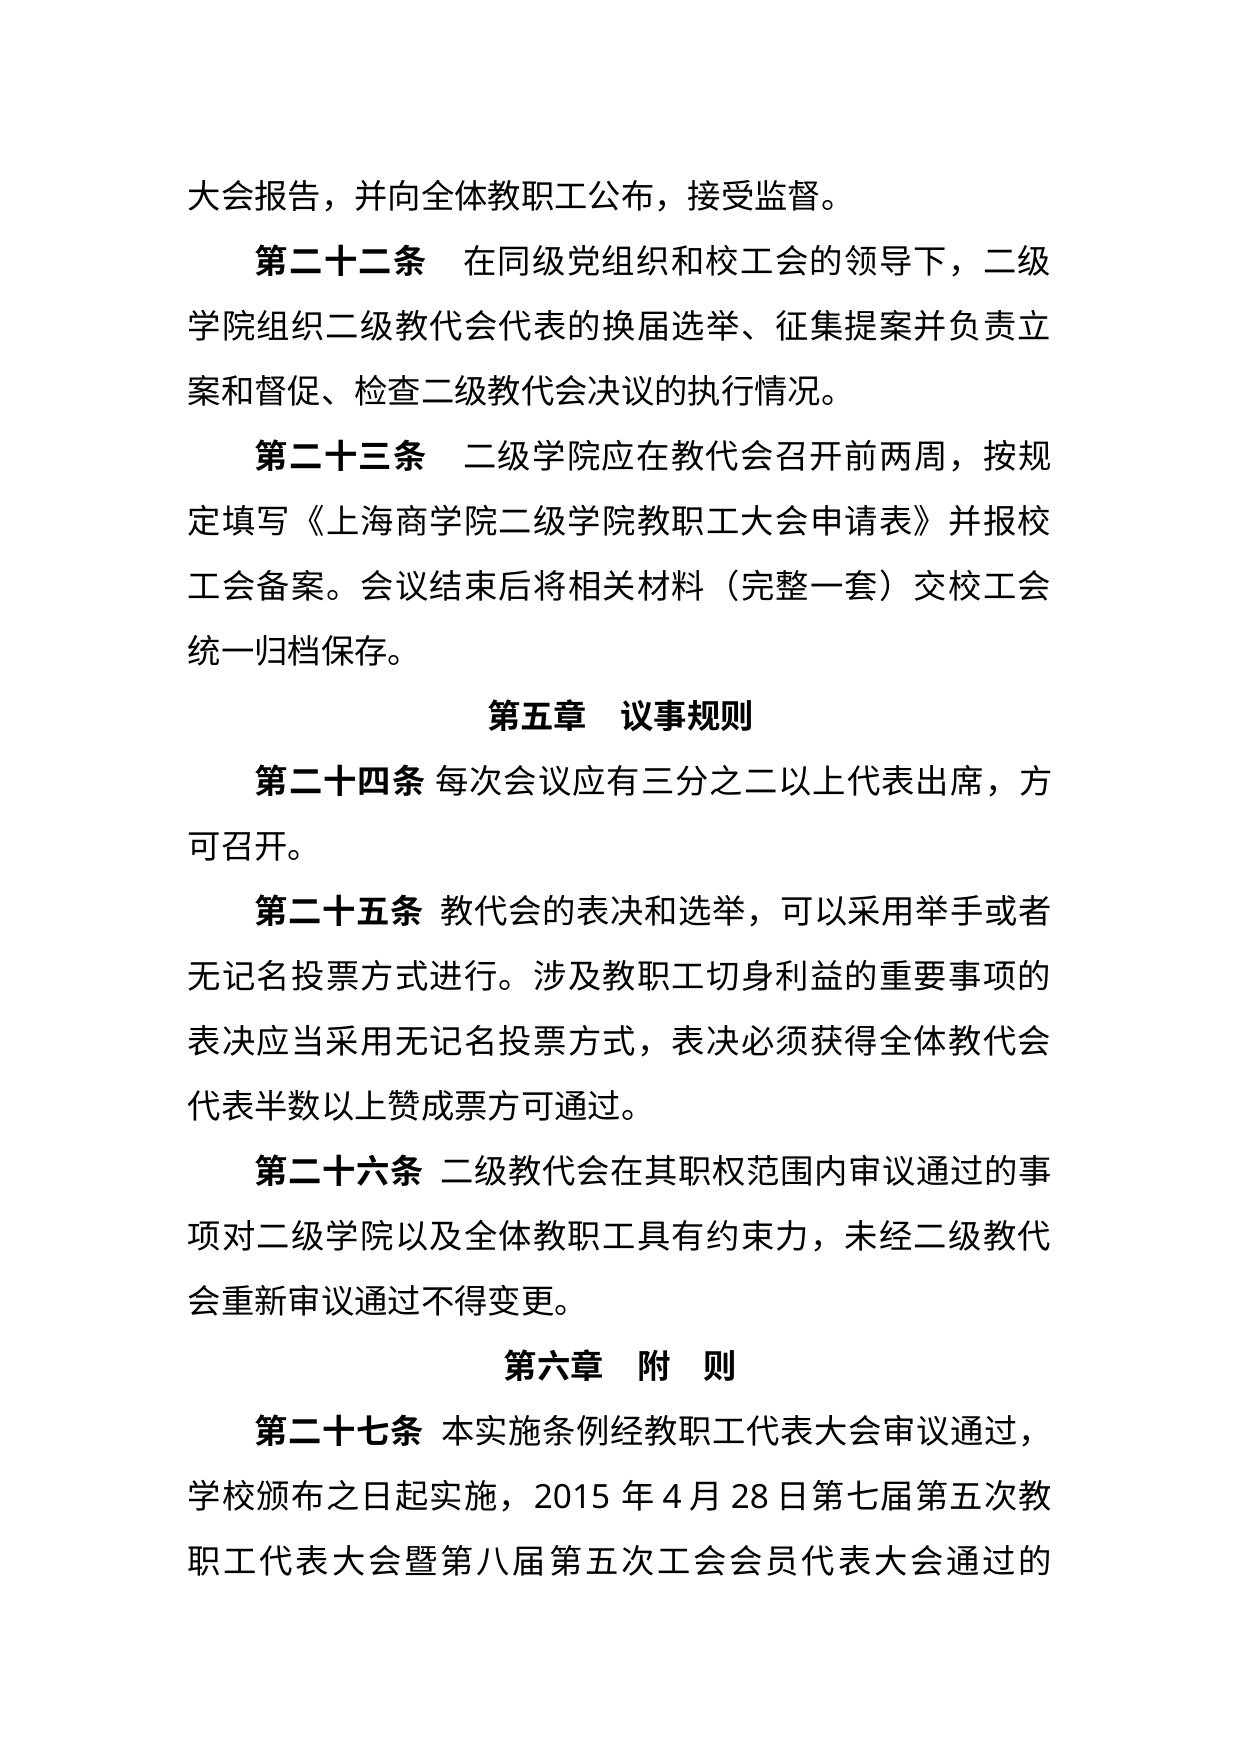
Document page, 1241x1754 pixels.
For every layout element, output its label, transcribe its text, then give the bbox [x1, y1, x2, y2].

text 第二十五条 教代会的表决和选举，可以采用举手或者无记名投票方式进行。涉及教职工切身利益的重要事项的表决应当采用无记名投票方式，表决必须获得全体教代会代表半数以上赞成票方可通过。 [187, 877, 1053, 1137]
text 第五章 议事规则 [187, 682, 1053, 747]
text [187, 1397, 1053, 1592]
text 第二十四条 每次会议应有三分之二以上代表出席，方可召开。 [187, 747, 1053, 877]
text 第六章 附 则 [187, 1332, 1053, 1397]
text 第二十二条 在同级党组织和校工会的领导下，二级学院组织二级教代会代表的换届选举、征集提案并负责立案和督促、检查二级教代会决议的执行情况。 [187, 227, 1053, 422]
text 第二十三条 二级学院应在教代会召开前两周，按规定填写《上海商学院二级学院教职工大会申请表》并报校工会备案。会议结束后将相关材料（完整一套）交校工会统一归档保存。 [187, 422, 1053, 682]
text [187, 162, 1053, 227]
text 第二十六条 二级教代会在其职权范围内审议通过的事项对二级学院以及全体教职工具有约束力，未经二级教代会重新审议通过不得变更。 [187, 1137, 1053, 1332]
